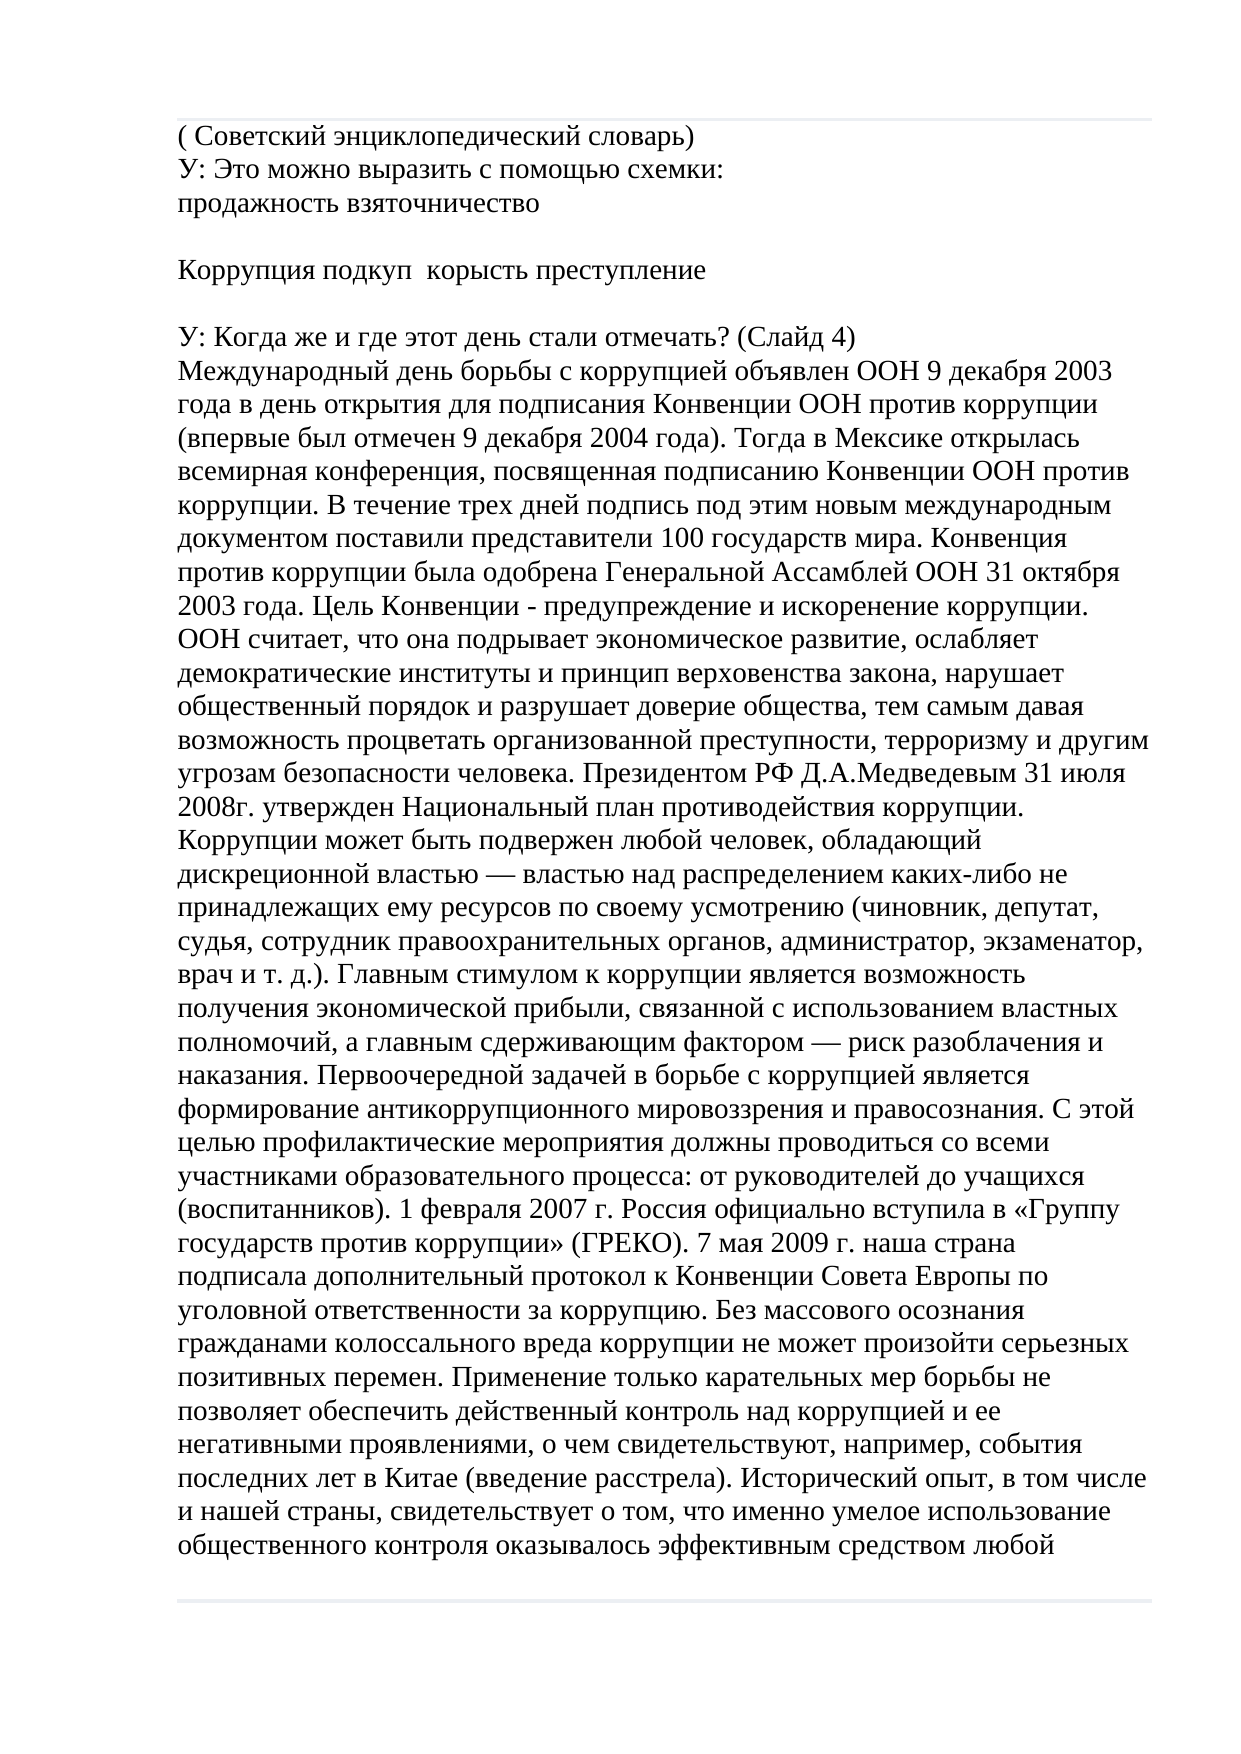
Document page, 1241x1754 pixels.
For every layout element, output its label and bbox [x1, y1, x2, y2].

table_header [177, 121, 1152, 1599]
